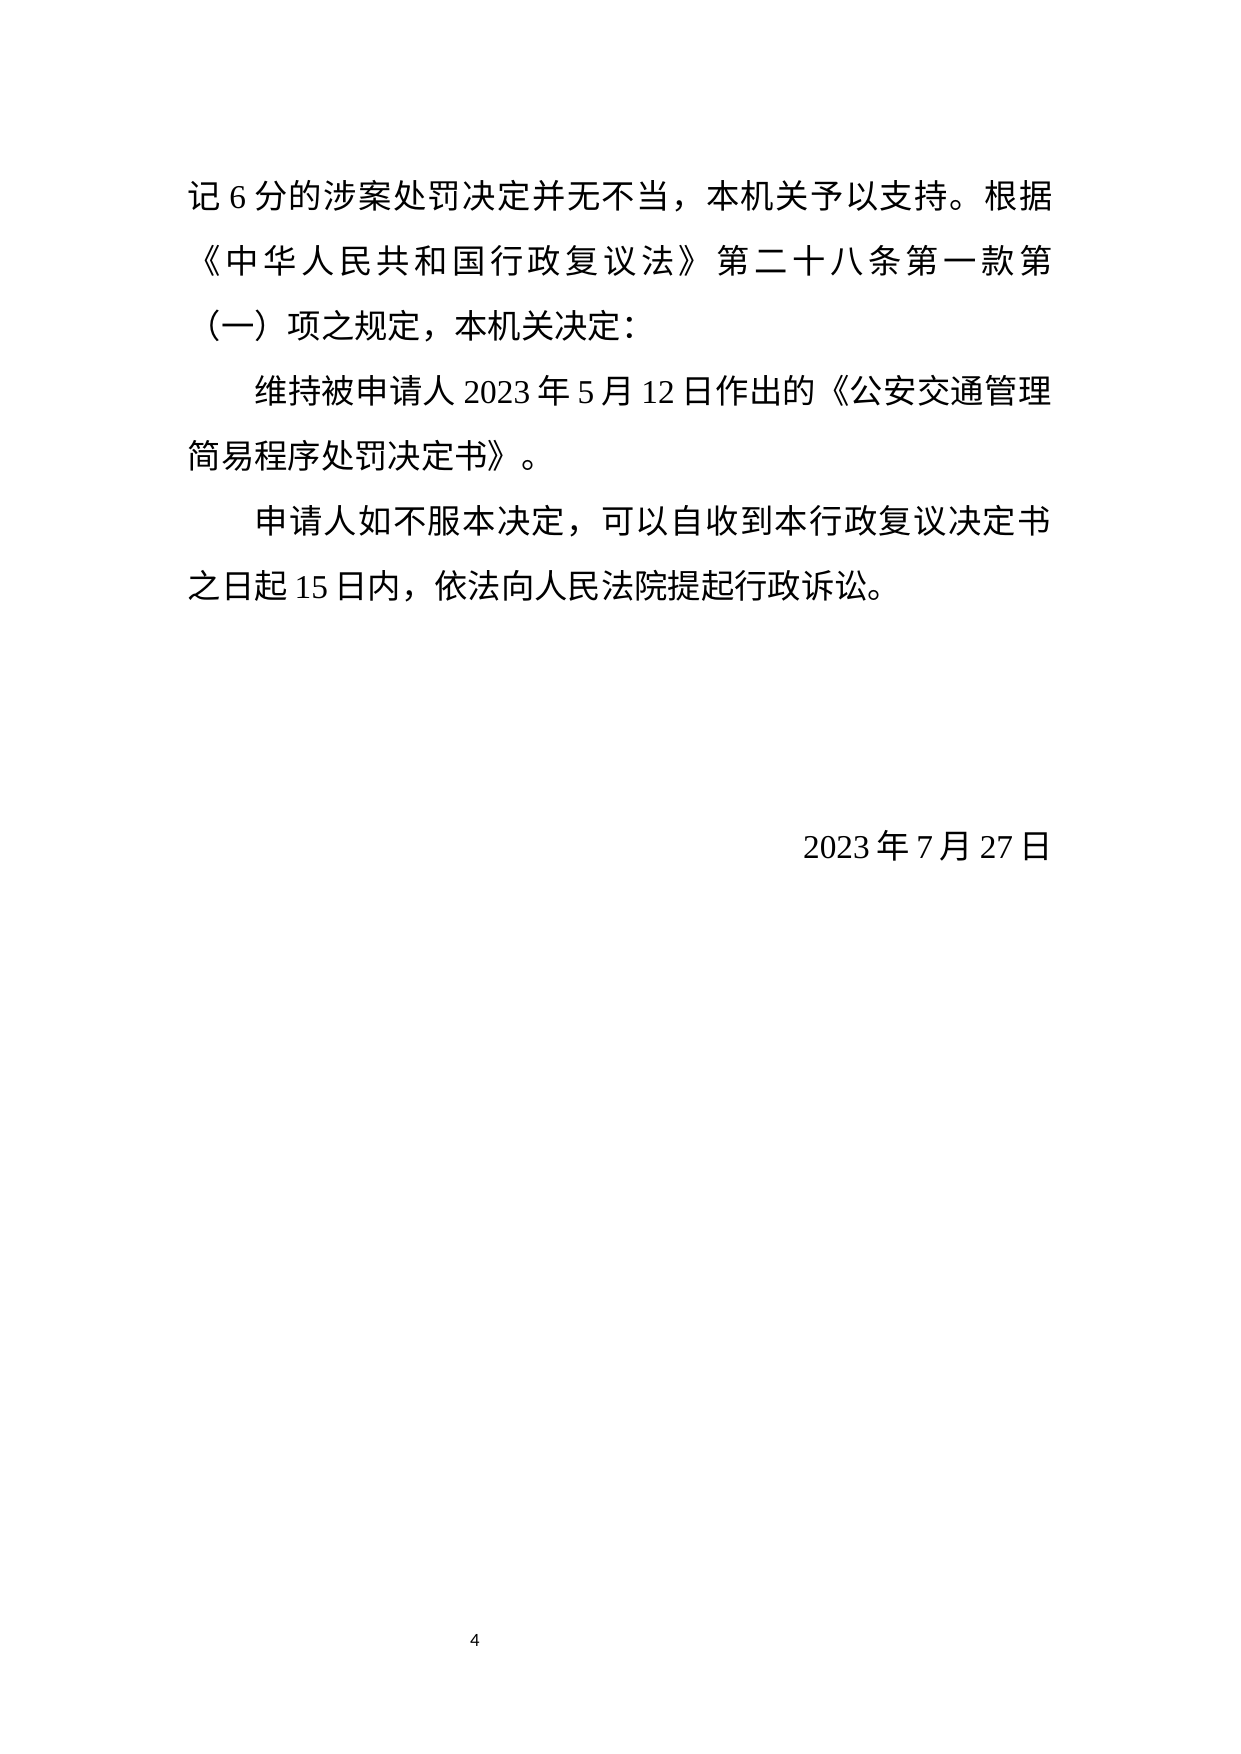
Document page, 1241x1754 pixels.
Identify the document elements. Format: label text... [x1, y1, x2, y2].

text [188, 162, 1053, 357]
text 2023年7月27日 [188, 812, 1053, 877]
text 维持被申请人2023年5月12日作出的《公安交通管理简易程序处罚决定书》。 [188, 357, 1053, 487]
text 申请人如不服本决定，可以自收到本行政复议决定书之日起15日内，依法向人民法院提起行政诉讼。 [188, 487, 1053, 617]
